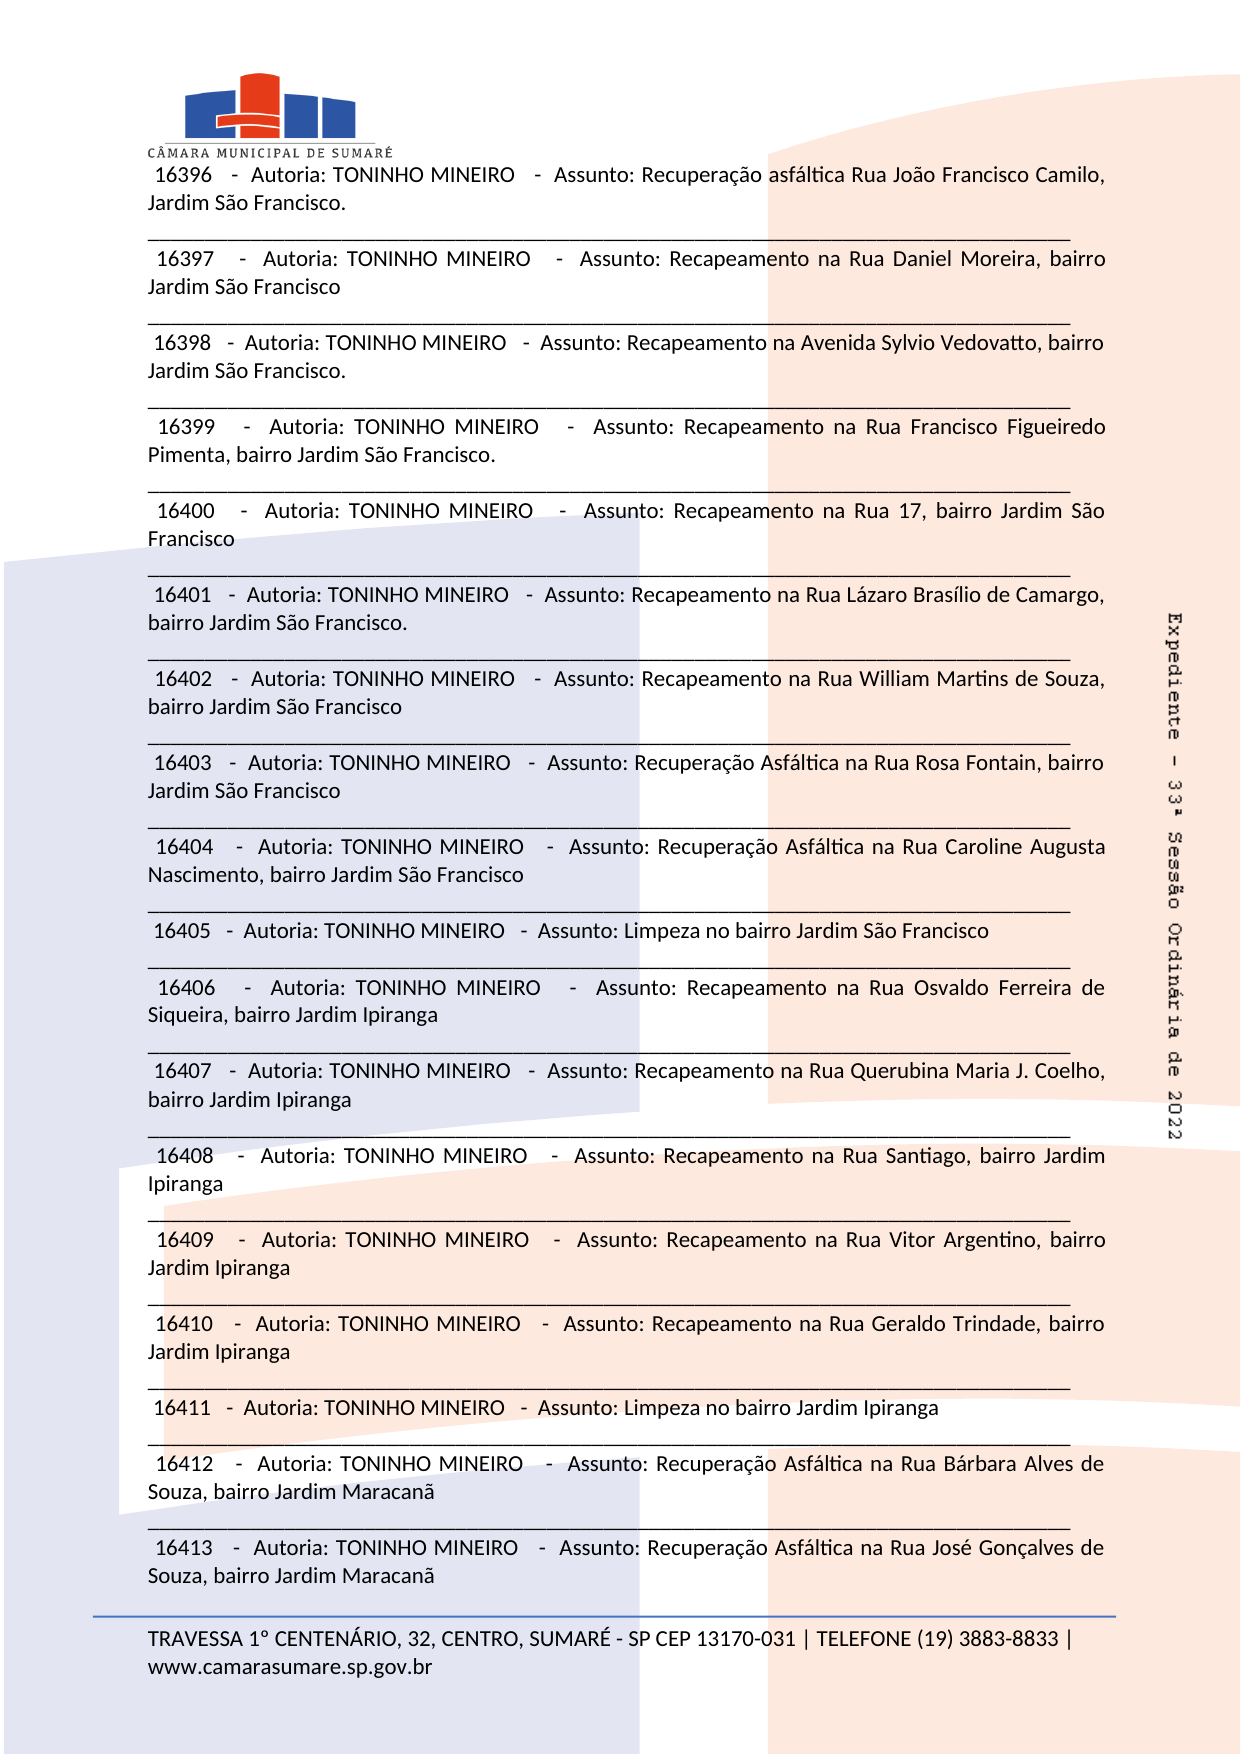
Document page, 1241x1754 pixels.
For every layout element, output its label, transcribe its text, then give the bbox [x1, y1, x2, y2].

text _________________________________________________________________________________ [148, 804, 1107, 832]
text 16410 - Autoria: TONINHO MINEIRO - Assunto: Recapeamento na Rua Geraldo Trindade, bairro Jardim Ipiranga [148, 1309, 1107, 1365]
text 16409 - Autoria: TONINHO MINEIRO - Assunto: Recapeamento na Rua Vitor Argentino, bairro Jardim Ipiranga [148, 1225, 1107, 1281]
text 16401 - Autoria: TONINHO MINEIRO - Assunto: Recapeamento na Rua Lázaro Brasílio de Camargo, bairro Jardim São Francisco. [148, 580, 1107, 636]
text _________________________________________________________________________________ [148, 1113, 1107, 1141]
text 16404 - Autoria: TONINHO MINEIRO - Assunto: Recuperação Asfáltica na Rua Caroline Augusta Nascimento, bairro Jardim São Francisco [148, 832, 1107, 888]
text 16397 - Autoria: TONINHO MINEIRO - Assunto: Recapeamento na Rua Daniel Moreira, bairro Jardim São Francisco [148, 244, 1107, 300]
text _________________________________________________________________________________ [148, 468, 1107, 496]
text _________________________________________________________________________________ [148, 944, 1107, 973]
text _________________________________________________________________________________ [148, 720, 1107, 748]
text 16402 - Autoria: TONINHO MINEIRO - Assunto: Recapeamento na Rua William Martins de Souza, bairro Jardim São Francisco [148, 664, 1107, 720]
text 16408 - Autoria: TONINHO MINEIRO - Assunto: Recapeamento na Rua Santiago, bairro Jardim Ipiranga [148, 1141, 1107, 1197]
text 16413 - Autoria: TONINHO MINEIRO - Assunto: Recuperação Asfáltica na Rua José Gonçalves de Souza, bairro Jardim Maracanã [148, 1533, 1107, 1589]
text _________________________________________________________________________________ [148, 1029, 1107, 1057]
text 16406 - Autoria: TONINHO MINEIRO - Assunto: Recapeamento na Rua Osvaldo Ferreira de Siqueira, bairro Jardim Ipiranga [148, 973, 1107, 1029]
text _________________________________________________________________________________ [148, 300, 1107, 328]
text _________________________________________________________________________________ [148, 1421, 1107, 1449]
text 16396 - Autoria: TONINHO MINEIRO - Assunto: Recuperação asfáltica Rua João Francisco Camilo, Jardim São Francisco. [148, 160, 1107, 216]
text 16399 - Autoria: TONINHO MINEIRO - Assunto: Recapeamento na Rua Francisco Figueiredo Pimenta, bairro Jardim São Francisco. [148, 412, 1107, 468]
text 16398 - Autoria: TONINHO MINEIRO - Assunto: Recapeamento na Avenida Sylvio Vedovatto, bairro Jardim São Francisco. [148, 328, 1107, 384]
text 16407 - Autoria: TONINHO MINEIRO - Assunto: Recapeamento na Rua Querubina Maria J. Coelho, bairro Jardim Ipiranga [148, 1057, 1107, 1113]
text 16403 - Autoria: TONINHO MINEIRO - Assunto: Recuperação Asfáltica na Rua Rosa Fontain, bairro Jardim São Francisco [148, 748, 1107, 804]
text 16405 - Autoria: TONINHO MINEIRO - Assunto: Limpeza no bairro Jardim São Francisco [148, 917, 1107, 944]
text 16411 - Autoria: TONINHO MINEIRO - Assunto: Limpeza no bairro Jardim Ipiranga [148, 1393, 1107, 1421]
text _________________________________________________________________________________ [148, 216, 1107, 244]
text _________________________________________________________________________________ [148, 636, 1107, 664]
picture [1142, 609, 1205, 1145]
text 16400 - Autoria: TONINHO MINEIRO - Assunto: Recapeamento na Rua 17, bairro Jardim São Francisco [148, 496, 1107, 552]
text _________________________________________________________________________________ [148, 1505, 1107, 1533]
text _________________________________________________________________________________ [148, 888, 1107, 917]
text _________________________________________________________________________________ [148, 1365, 1107, 1393]
text 16412 - Autoria: TONINHO MINEIRO - Assunto: Recuperação Asfáltica na Rua Bárbara Alves de Souza, bairro Jardim Maracanã [148, 1449, 1107, 1505]
text _________________________________________________________________________________ [148, 1281, 1107, 1309]
text _________________________________________________________________________________ [148, 552, 1107, 580]
text _________________________________________________________________________________ [148, 1197, 1107, 1225]
picture [147, 73, 394, 160]
text _________________________________________________________________________________ [148, 384, 1107, 412]
